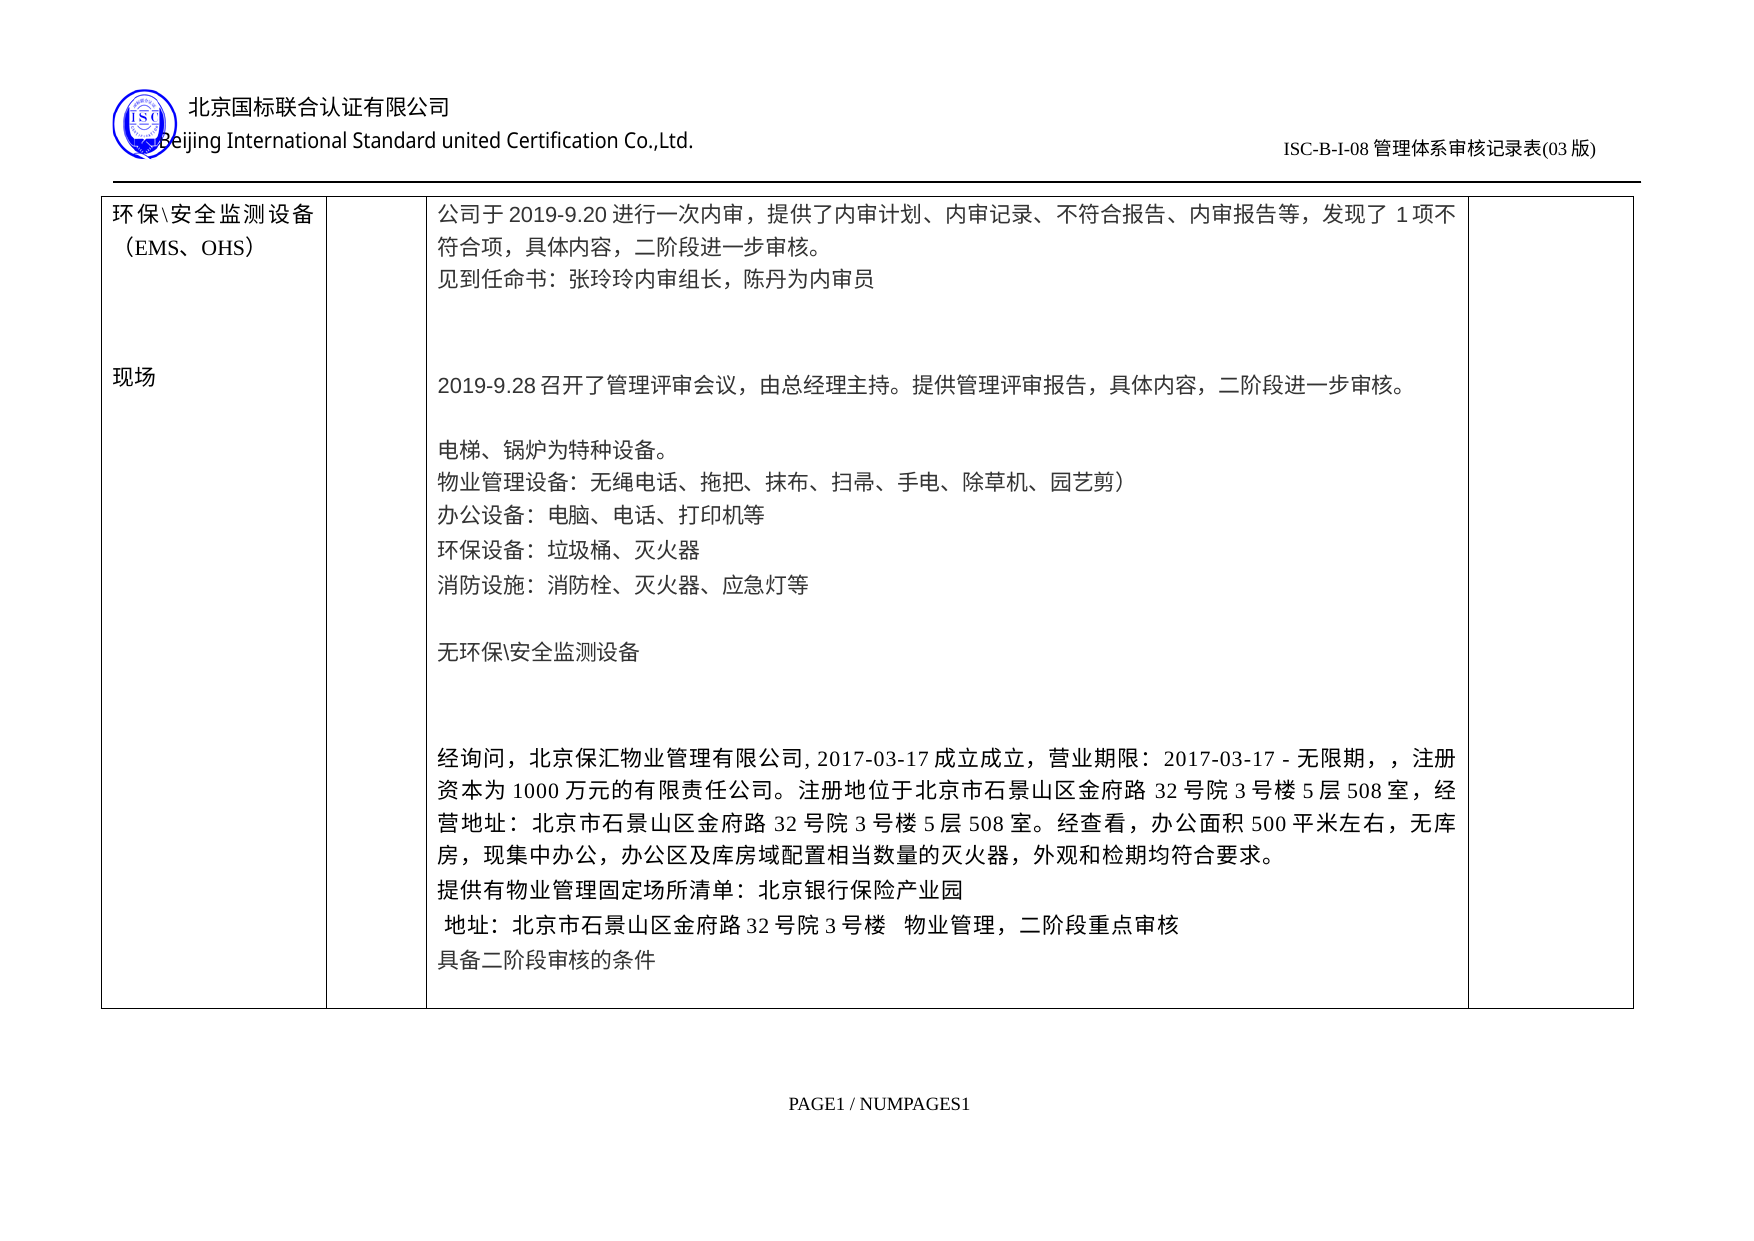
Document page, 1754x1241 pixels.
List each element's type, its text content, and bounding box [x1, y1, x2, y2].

table_cell [327, 197, 426, 1008]
table_cell [1469, 197, 1633, 1008]
picture [112, 89, 180, 158]
